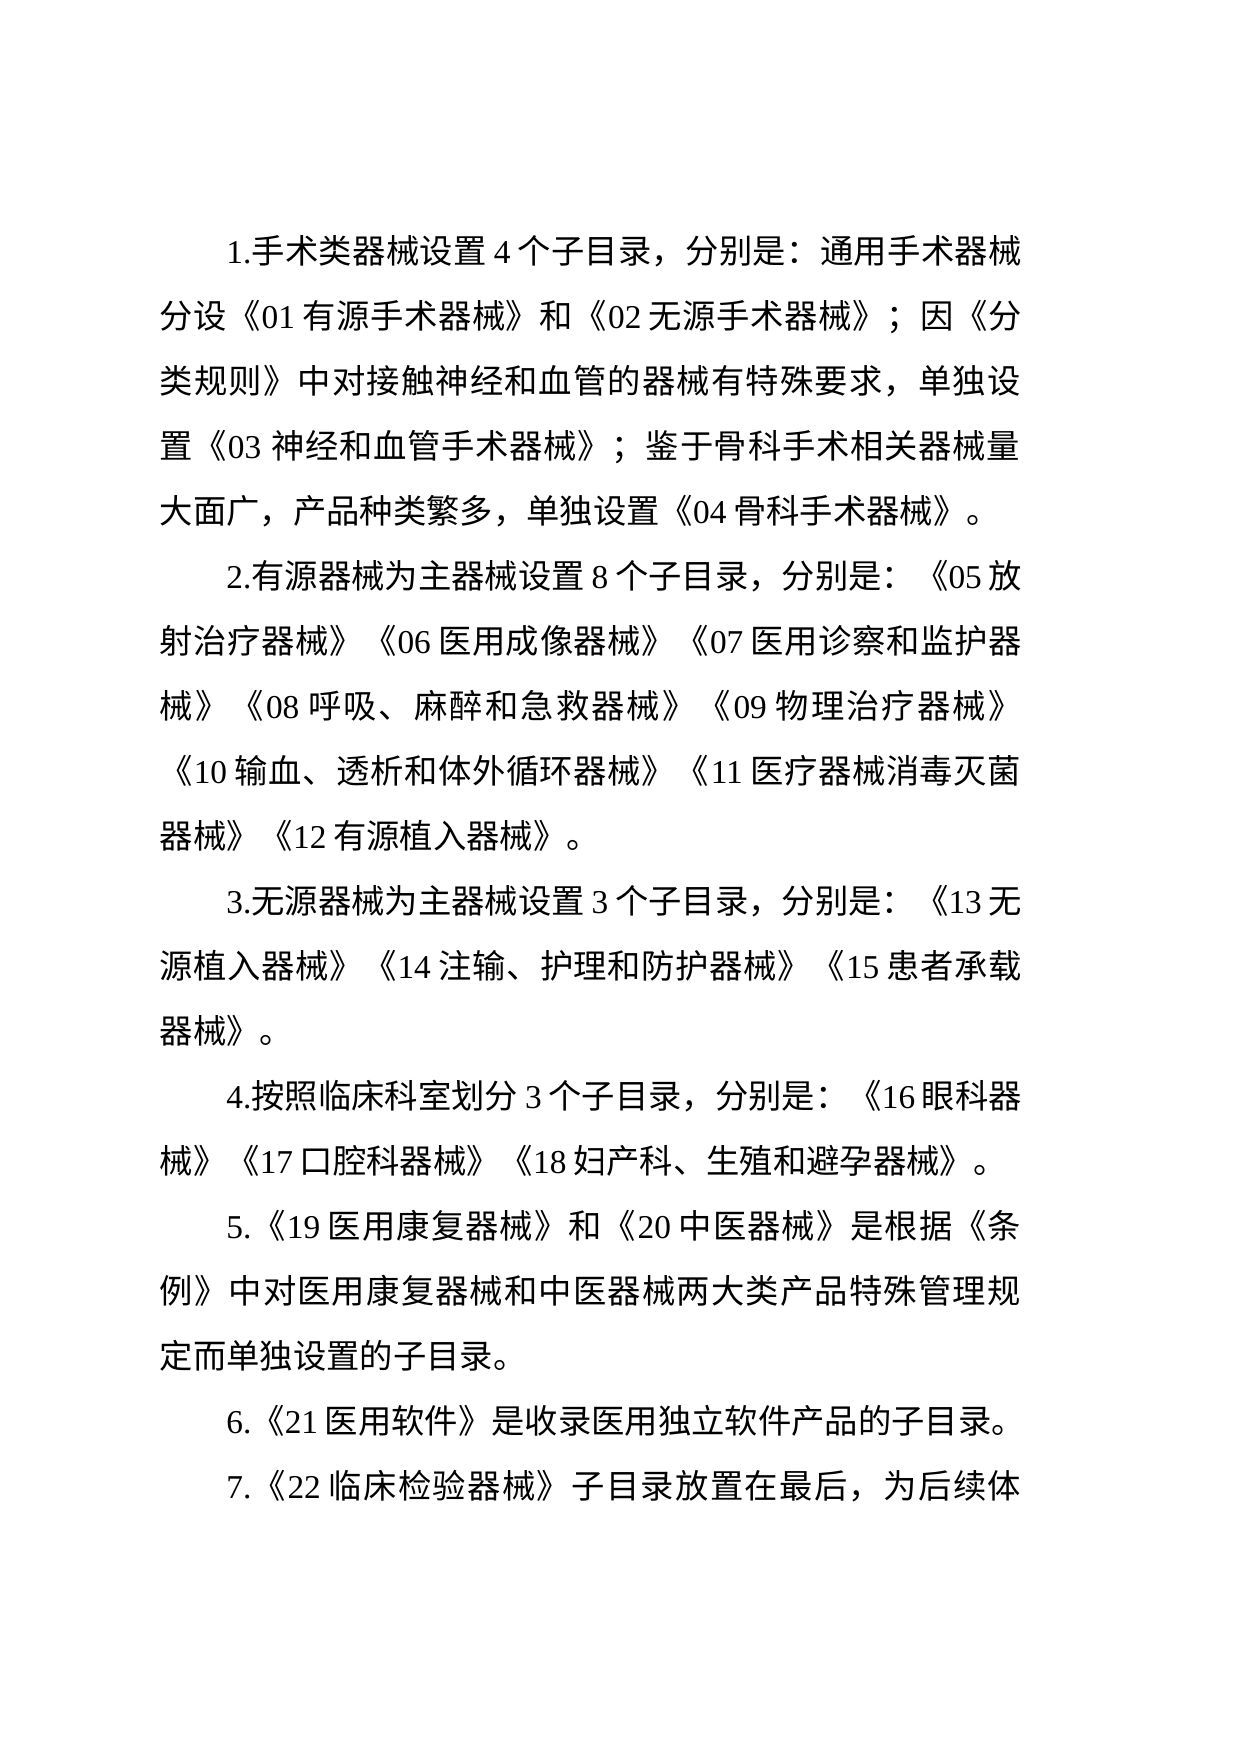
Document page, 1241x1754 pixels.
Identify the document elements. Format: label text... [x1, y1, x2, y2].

text 2.有源器械为主器械设置8个子目录，分别是：《05放射治疗器械》《06医用成像器械》《07医用诊察和监护器械》《08呼吸、麻醉和急救器械》《09物理治疗器械》《10输血、透析和体外循环器械》《11医疗器械消毒灭菌器械》《12有源植入器械》。 [159, 542, 1022, 867]
text 5.《19医用康复器械》和《20中医器械》是根据《条例》中对医用康复器械和中医器械两大类产品特殊管理规定而单独设置的子目录。 [159, 1192, 1022, 1387]
text 3.无源器械为主器械设置3个子目录，分别是：《13无源植入器械》《14注输、护理和防护器械》《15患者承载器械》。 [159, 867, 1022, 1062]
text 6.《21医用软件》是收录医用独立软件产品的子目录。 [159, 1387, 1022, 1452]
text 1.手术类器械设置4个子目录，分别是：通用手术器械分设《01有源手术器械》和《02无源手术器械》；因《分类规则》中对接触神经和血管的器械有特殊要求，单独设置《03 神经和血管手术器械》；鉴于骨科手术相关器械量大面广，产品种类繁多，单独设置《04骨科手术器械》。 [159, 217, 1022, 542]
text 4.按照临床科室划分3个子目录，分别是：《16眼科器械》《17口腔科器械》《18妇产科、生殖和避孕器械》。 [159, 1062, 1022, 1192]
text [159, 1452, 1022, 1517]
